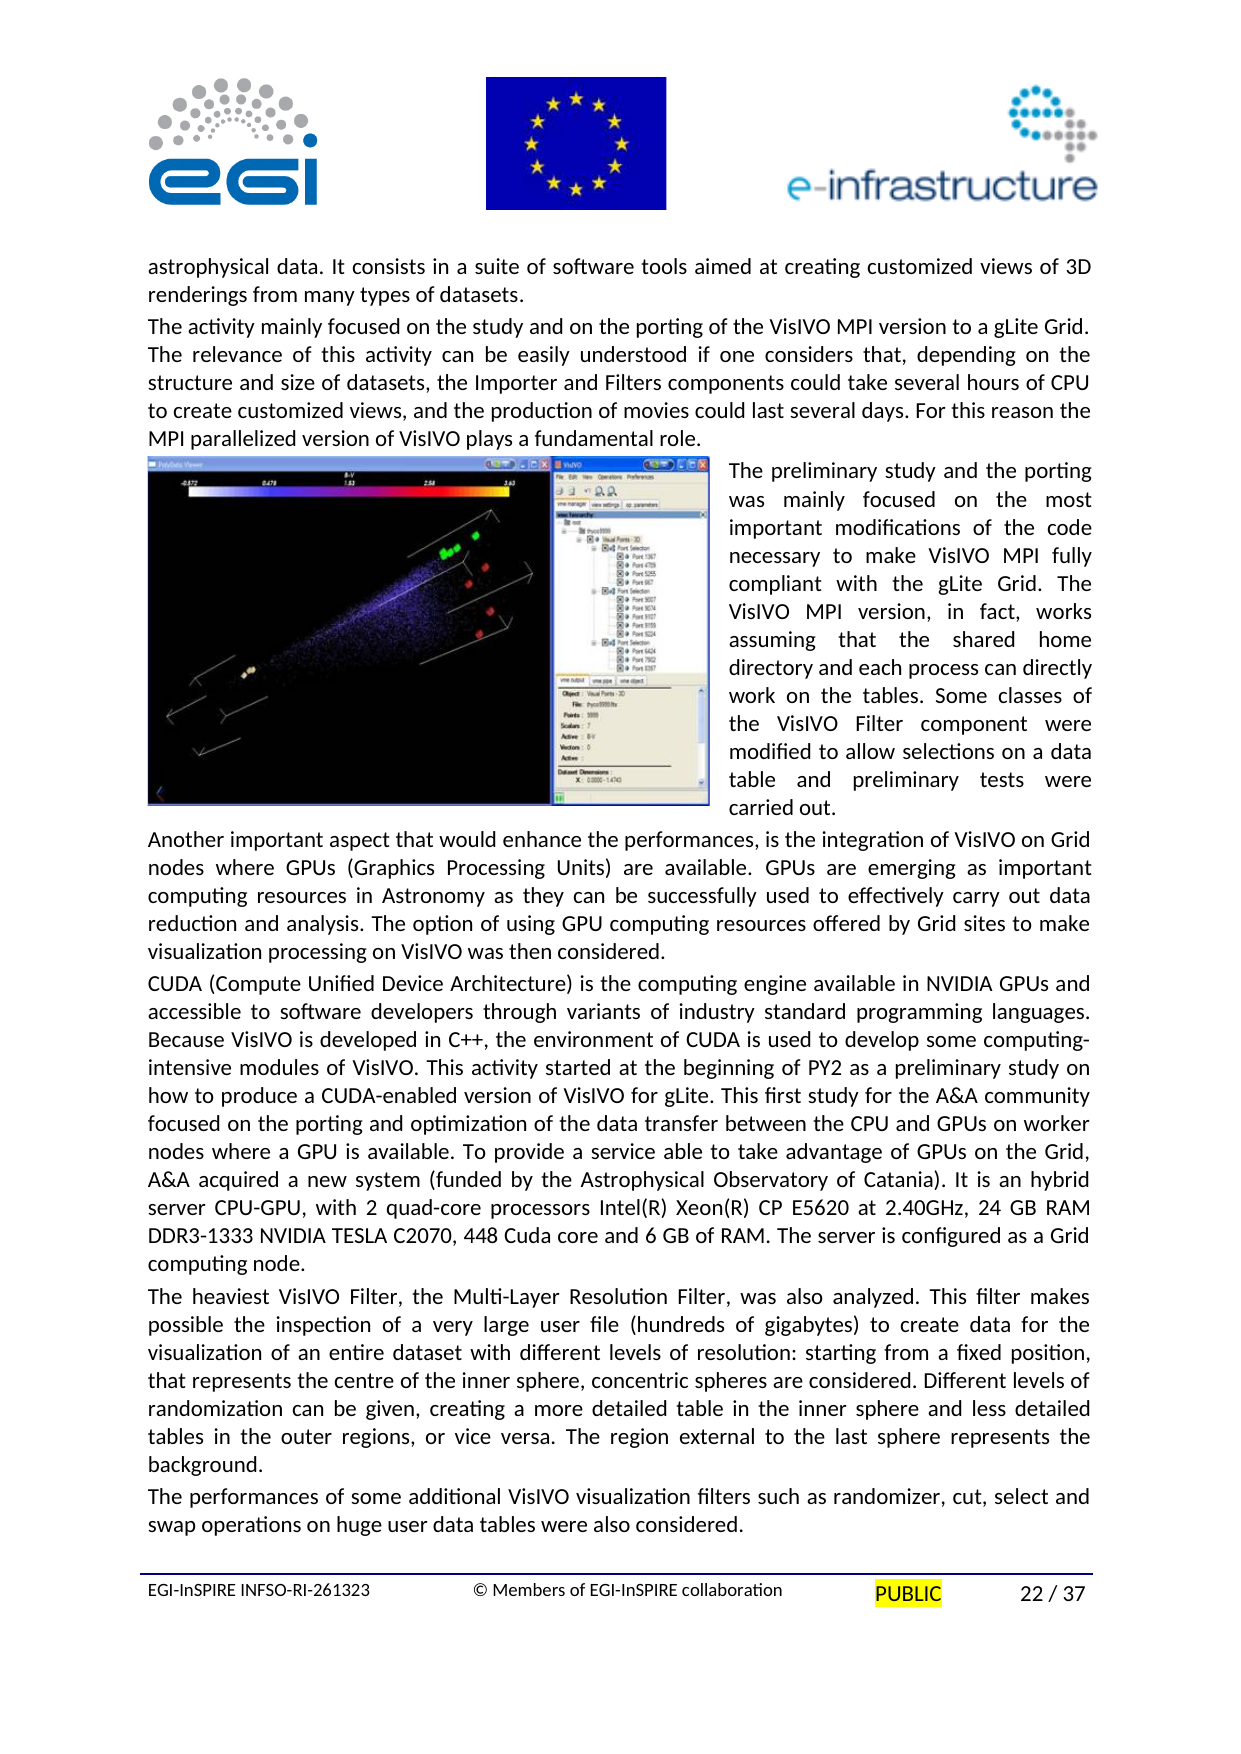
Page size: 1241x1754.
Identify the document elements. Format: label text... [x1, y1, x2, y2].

picture [147, 77, 319, 207]
picture [486, 77, 667, 210]
text CUDA (Compute Unified Device Architecture) is the computing engine available in NVIDIA GPUs and accessible to software developers through variants of industry standard programming languages. Because VisIVO is developed in C++, the environment of CUDA is used to develop some computing-intensive modules of VisIVO. This activity started at the beginning of PY2 as a preliminary study on how to produce a CUDA-enabled version of VisIVO for gLite. This first study for the A&A community focused on the porting and optimization of the data transfer between the CPU and GPUs on worker nodes where a GPU is available. To provide a service able to take advantage of GPUs on the Grid, A&A acquired a new system (funded by the Astrophysical Observatory of Catania). It is an hybrid server CPU-GPU, with 2 quad-core processors Intel(R) Xeon(R) CP E5620 at 2.40GHz, 24 GB RAM DDR3-1333 NVIDIA TESLA C2070, 448 Cuda core and 6 GB of RAM. The server is configured as a Grid computing node. [148, 969, 1092, 1278]
text Another important aspect that would enhance the performances, is the integration of VisIVO on Grid nodes where GPUs (Graphics Processing Units) are available. GPUs are emerging as important computing resources in Astronomy as they can be successfully used to effectively carry out data reduction and analysis. The option of using GPU computing resources offered by Grid sites to make visualization processing on VisIVO was then considered. [148, 825, 1092, 965]
picture [780, 77, 1106, 210]
text The heaviest VisIVO Filter, the Multi-Layer Resolution Filter, was also analyzed. This filter makes possible the inspection of a very large user file (hundreds of gigabytes) to create data for the visualization of an entire dataset with different levels of resolution: starting from a fixed position, that represents the centre of the inner sphere, concentric spheres are considered. Different levels of randomization can be given, creating a more detailed table in the inner sphere and less detailed tables in the outer regions, or vice versa. The region external to the last sphere represents the background. [148, 1282, 1092, 1478]
picture [147, 456, 710, 806]
text The performances of some additional VisIVO visualization filters such as randomizer, cut, select and swap operations on huge user data tables were also considered. [148, 1482, 1092, 1538]
text The activity mainly focused on the study and on the porting of the VisIVO MPI version to a gLite Grid. The relevance of this activity can be easily understood if one considers that, depending on the structure and size of datasets, the Importer and Filters components could take several hours of CPU to create customized views, and the production of movies could last several days. For this reason the MPI parallelized version of VisIVO plays a fundamental role. [148, 312, 1092, 452]
